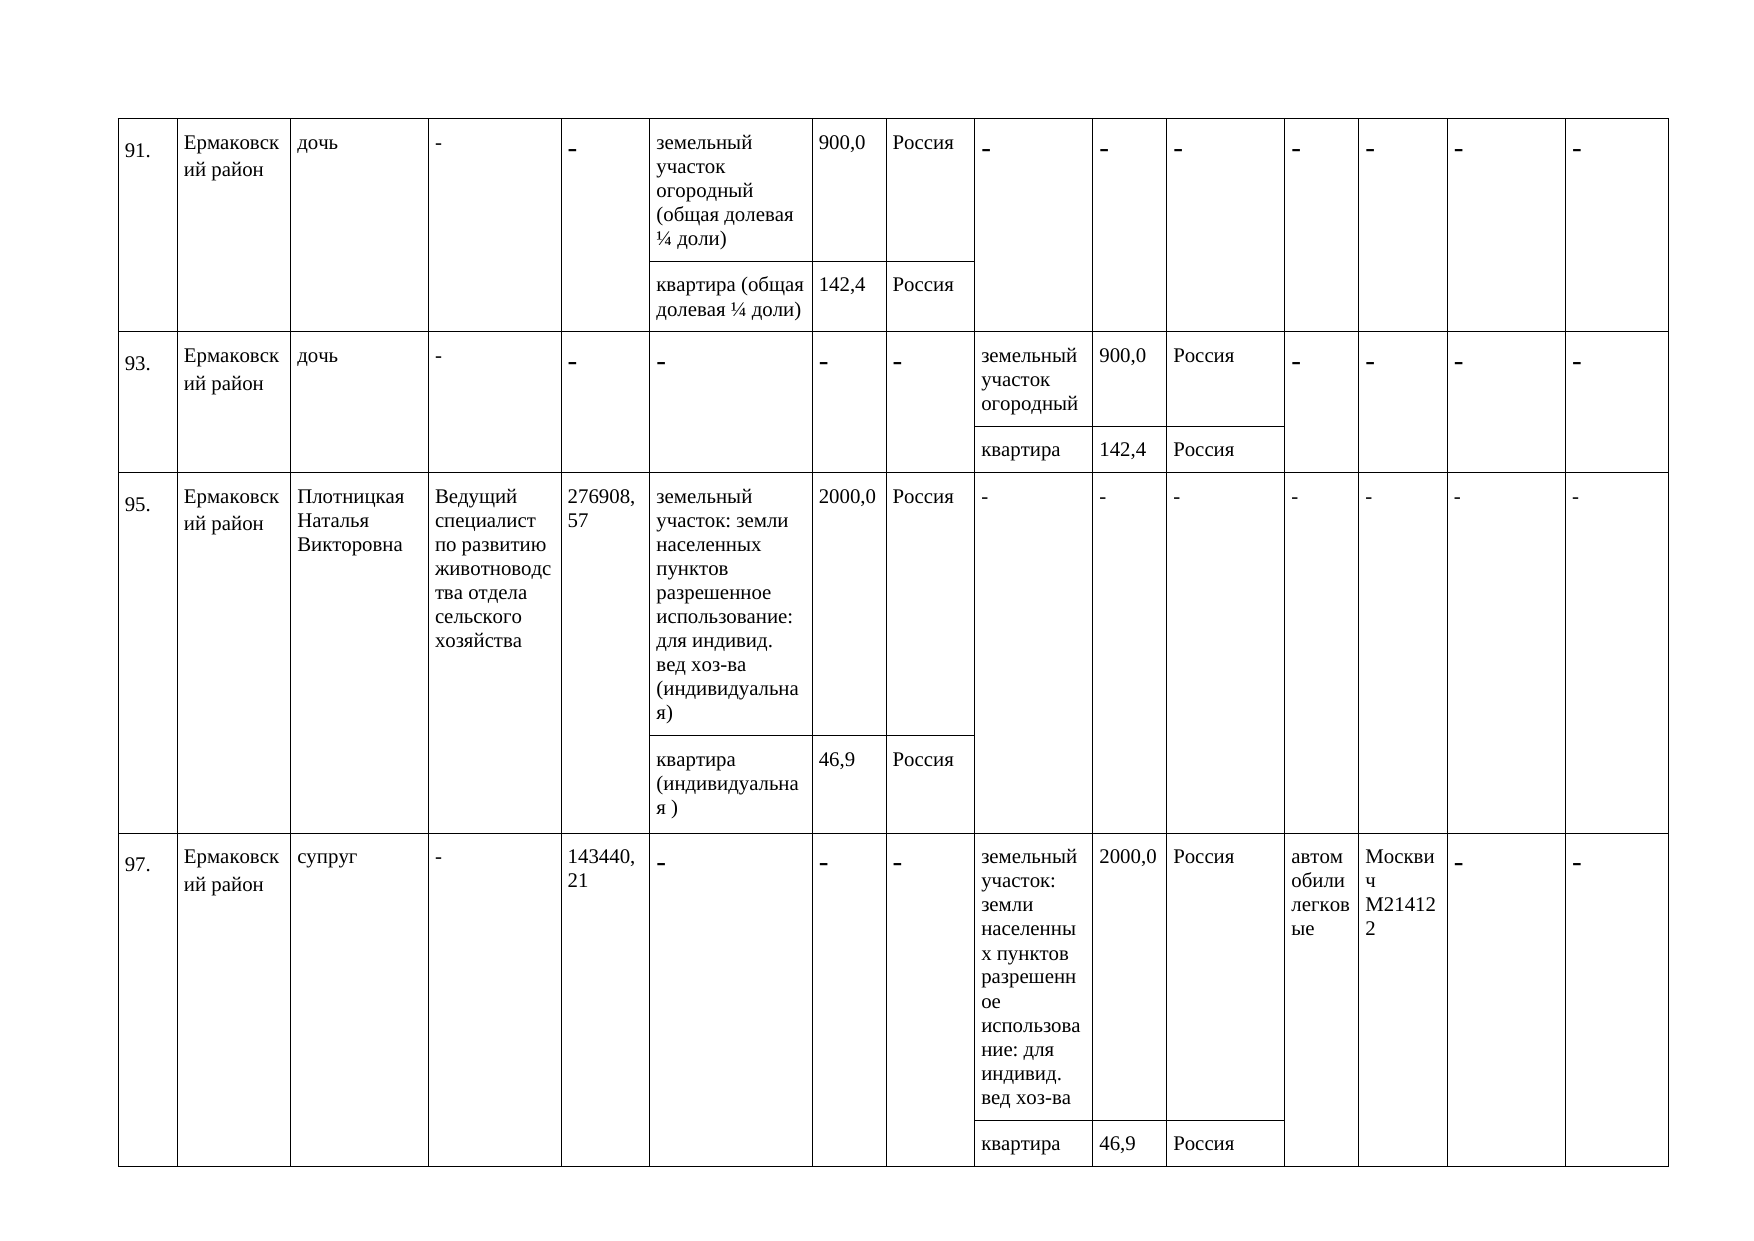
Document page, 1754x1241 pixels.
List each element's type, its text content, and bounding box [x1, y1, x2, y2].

table_cell 2000,0 [1093, 834, 1166, 1119]
table_cell 2000,0 [813, 473, 886, 735]
table_cell - [1285, 119, 1358, 331]
table_cell - [1359, 119, 1447, 331]
table_cell - [813, 332, 886, 472]
table_cell - [1285, 473, 1358, 832]
table_cell [119, 834, 177, 1166]
table_cell [119, 332, 177, 472]
table_cell - [887, 332, 974, 472]
table_cell 46,9 [813, 736, 886, 832]
table_cell - [1566, 473, 1668, 832]
table_cell - [975, 119, 1092, 331]
table_cell - [1359, 332, 1447, 472]
table_cell - [1448, 332, 1565, 472]
table_cell [119, 119, 177, 331]
table_cell 900,0 [1093, 332, 1166, 426]
table_cell земельный участок огородный [975, 332, 1092, 426]
table_cell Россия [887, 119, 974, 261]
table_cell Ермаковский район [178, 332, 290, 472]
table_cell 143440,21 [562, 834, 649, 1166]
table_cell Ермаковский район [178, 473, 290, 832]
table_cell - [887, 834, 974, 1166]
table_cell - [1093, 473, 1166, 832]
table_cell - [813, 834, 886, 1166]
table_cell Россия [1167, 1121, 1284, 1166]
table_cell 46,9 [1093, 1121, 1166, 1166]
table_cell Россия [887, 736, 974, 832]
table_cell - [1285, 332, 1358, 472]
table_cell Россия [1167, 332, 1284, 426]
table_cell - [1448, 834, 1565, 1166]
table_cell Москвич М214122 [1359, 834, 1447, 1166]
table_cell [975, 834, 1092, 1119]
table_cell Ермаковский район [178, 834, 290, 1166]
table_cell дочь [291, 119, 428, 331]
table_cell Россия [1167, 834, 1284, 1119]
table_cell - [1448, 119, 1565, 331]
table_cell 900,0 [813, 119, 886, 261]
table_cell - [562, 119, 649, 331]
table_cell супруг [291, 834, 428, 1166]
table_cell Плотницкая Наталья Викторовна [291, 473, 428, 832]
table_cell - [975, 473, 1092, 832]
table_cell квартира [975, 1121, 1092, 1166]
table_cell Ермаковский район [178, 119, 290, 331]
table_cell квартира [975, 427, 1092, 472]
table_cell - [429, 119, 561, 331]
table_cell - [1566, 332, 1668, 472]
table_cell Россия [887, 262, 974, 331]
table_cell автомобили легковые [1285, 834, 1358, 1166]
table_cell - [1167, 119, 1284, 331]
table_cell Россия [887, 473, 974, 735]
table_cell - [1359, 473, 1447, 832]
table_cell Ведущий специалист по развитию животноводства отдела сельского хозяйства [429, 473, 561, 832]
table_cell 142,4 [813, 262, 886, 331]
table_cell - [1167, 473, 1284, 832]
table_cell квартира (индивидуальная ) [650, 736, 812, 832]
table_cell - [1093, 119, 1166, 331]
table_cell дочь [291, 332, 428, 472]
table_cell - [1566, 834, 1668, 1166]
table_cell 142,4 [1093, 427, 1166, 472]
table_cell - [429, 834, 561, 1166]
table_cell Россия [1167, 427, 1284, 472]
table_cell - [562, 332, 649, 472]
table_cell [650, 119, 812, 261]
table_cell - [1566, 119, 1668, 331]
table_cell квартира (общая долевая ¼ доли) [650, 262, 812, 331]
table_cell - [650, 834, 812, 1166]
table_cell [119, 473, 177, 832]
table_cell - [650, 332, 812, 472]
table_cell - [429, 332, 561, 472]
table_cell 276908,57 [562, 473, 649, 832]
table_cell - [1448, 473, 1565, 832]
table_cell земельный участок: земли населенных пунктов разрешенное использование: для индивид. вед хоз-ва (индивидуальная) [650, 473, 812, 735]
